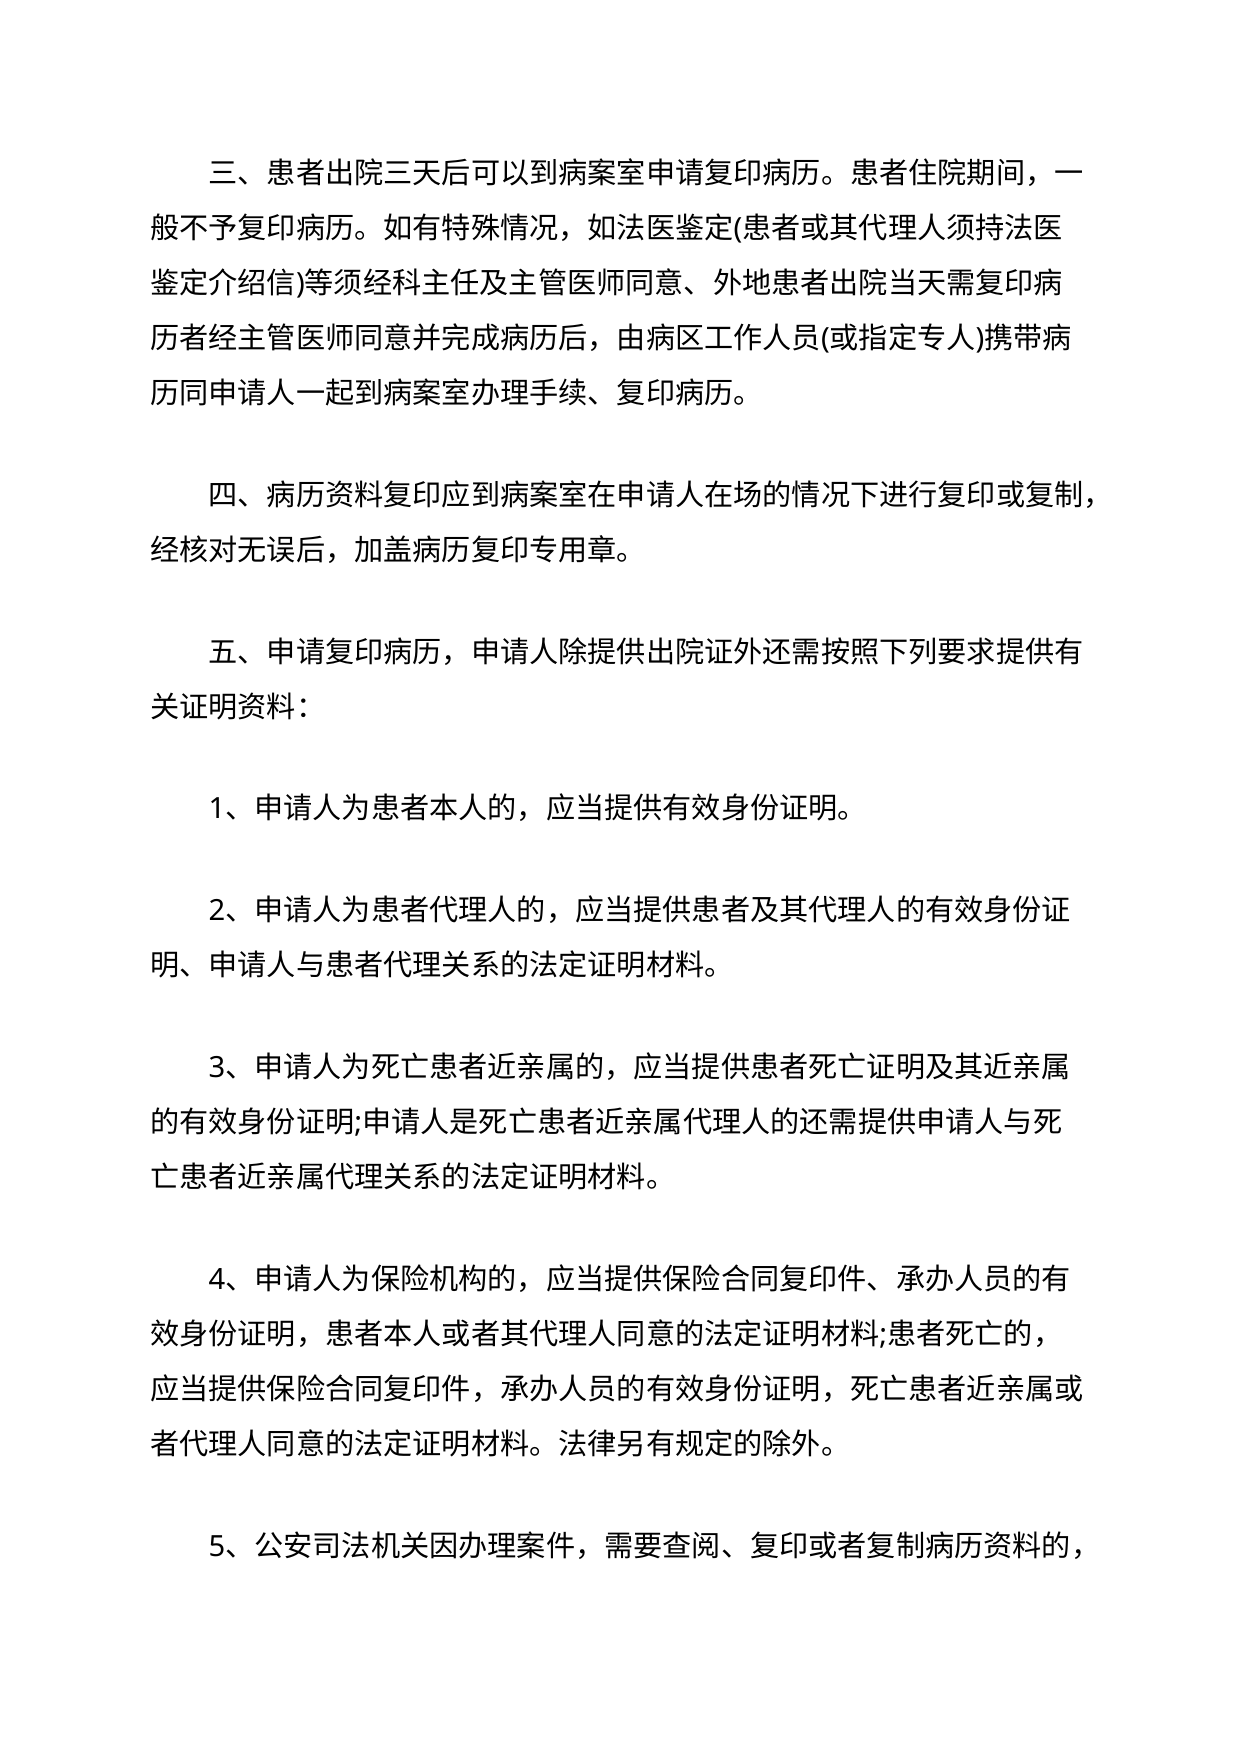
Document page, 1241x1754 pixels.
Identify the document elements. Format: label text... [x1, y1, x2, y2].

text 2、申请人为患者代理人的，应当提供患者及其代理人的有效身份证明、申请人与患者代理关系的法定证明材料。 [150, 887, 1090, 984]
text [150, 1522, 1090, 1564]
text 4、申请人为保险机构的，应当提供保险合同复印件、承办人员的有效身份证明，患者本人或者其代理人同意的法定证明材料;患者死亡的，应当提供保险合同复印件，承办人员的有效身份证明，死亡患者近亲属或者代理人同意的法定证明材料。法律另有规定的除外。 [150, 1256, 1090, 1463]
text 五、申请复印病历，申请人除提供出院证外还需按照下列要求提供有关证明资料： [150, 628, 1090, 726]
text 四、病历资料复印应到病案室在申请人在场的情况下进行复印或复制，经核对无误后，加盖病历复印专用章。 [150, 472, 1090, 569]
text 3、申请人为死亡患者近亲属的，应当提供患者死亡证明及其近亲属的有效身份证明;申请人是死亡患者近亲属代理人的还需提供申请人与死亡患者近亲属代理关系的法定证明材料。 [150, 1044, 1090, 1196]
text 1、申请人为患者本人的，应当提供有效身份证明。 [150, 785, 1090, 827]
text 三、患者出院三天后可以到病案室申请复印病历。患者住院期间，一般不予复印病历。如有特殊情况，如法医鉴定(患者或其代理人须持法医鉴定介绍信)等须经科主任及主管医师同意、外地患者出院当天需复印病历者经主管医师同意并完成病历后，由病区工作人员(或指定专人)携带病历同申请人一起到病案室办理手续、复印病历。 [150, 150, 1090, 412]
